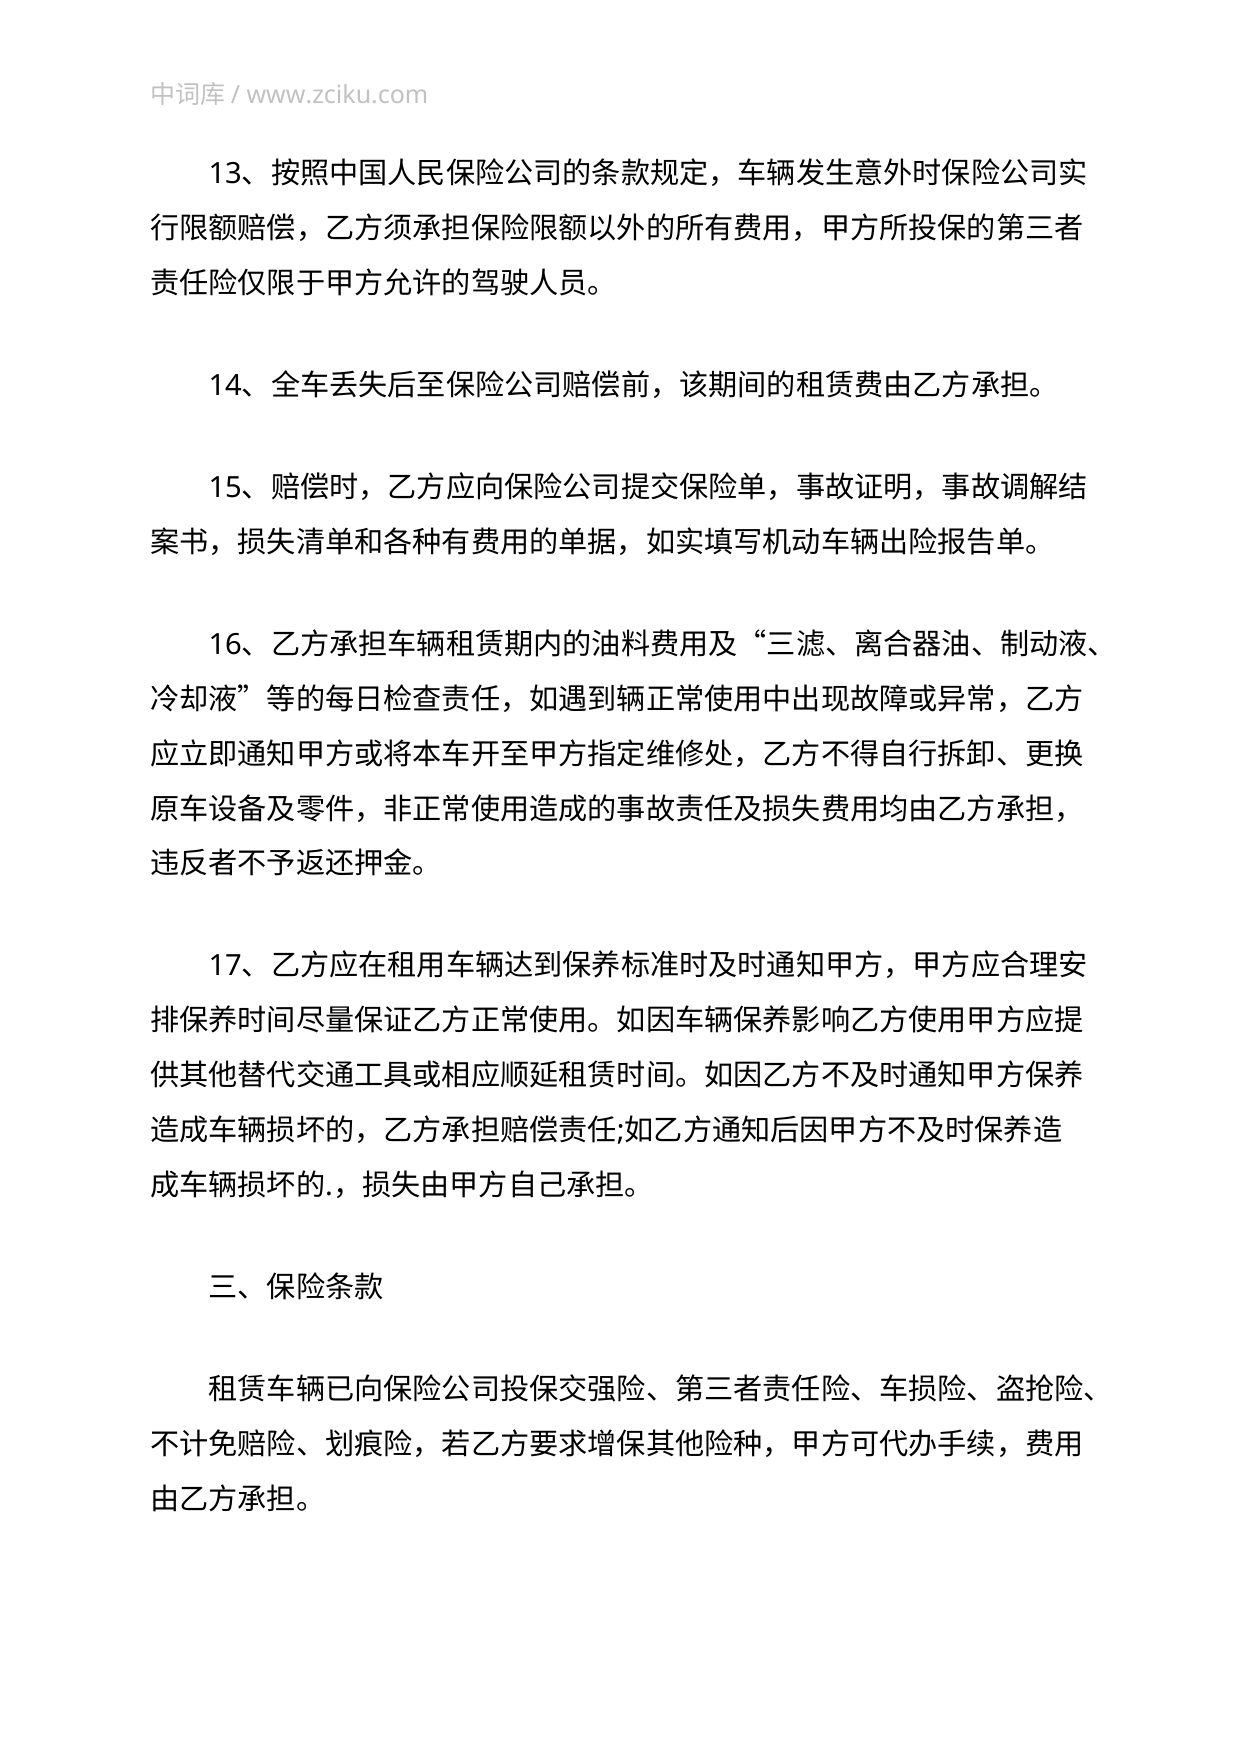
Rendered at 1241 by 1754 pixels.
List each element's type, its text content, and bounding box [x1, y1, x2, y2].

text 租赁车辆已向保险公司投保交强险、第三者责任险、车损险、盗抢险、不计免赔险、划痕险，若乙方要求增保其他险种，甲方可代办手续，费用由乙方承担。 [150, 1365, 1090, 1517]
text 16、乙方承担车辆租赁期内的油料费用及“三滤、离合器油、制动液、冷却液”等的每日检查责任，如遇到辆正常使用中出现故障或异常，乙方应立即通知甲方或将本车开至甲方指定维修处，乙方不得自行拆卸、更换原车设备及零件，非正常使用造成的事故责任及损失费用均由乙方承担，违反者不予返还押金。 [150, 620, 1090, 882]
text 13、按照中国人民保险公司的条款规定，车辆发生意外时保险公司实行限额赔偿，乙方须承担保险限额以外的所有费用，甲方所投保的第三者责任险仅限于甲方允许的驾驶人员。 [150, 150, 1090, 302]
text 17、乙方应在租用车辆达到保养标准时及时通知甲方，甲方应合理安排保养时间尽量保证乙方正常使用。如因车辆保养影响乙方使用甲方应提供其他替代交通工具或相应顺延租赁时间。如因乙方不及时通知甲方保养造成车辆损坏的，乙方承担赔偿责任;如乙方通知后因甲方不及时保养造成车辆损坏的.，损失由甲方自己承担。 [150, 942, 1090, 1204]
text 14、全车丢失后至保险公司赔偿前，该期间的租赁费由乙方承担。 [150, 362, 1090, 404]
text 三、保险条款 [150, 1264, 1090, 1306]
text 15、赔偿时，乙方应向保险公司提交保险单，事故证明，事故调解结案书，损失清单和各种有费用的单据，如实填写机动车辆出险报告单。 [150, 464, 1090, 561]
